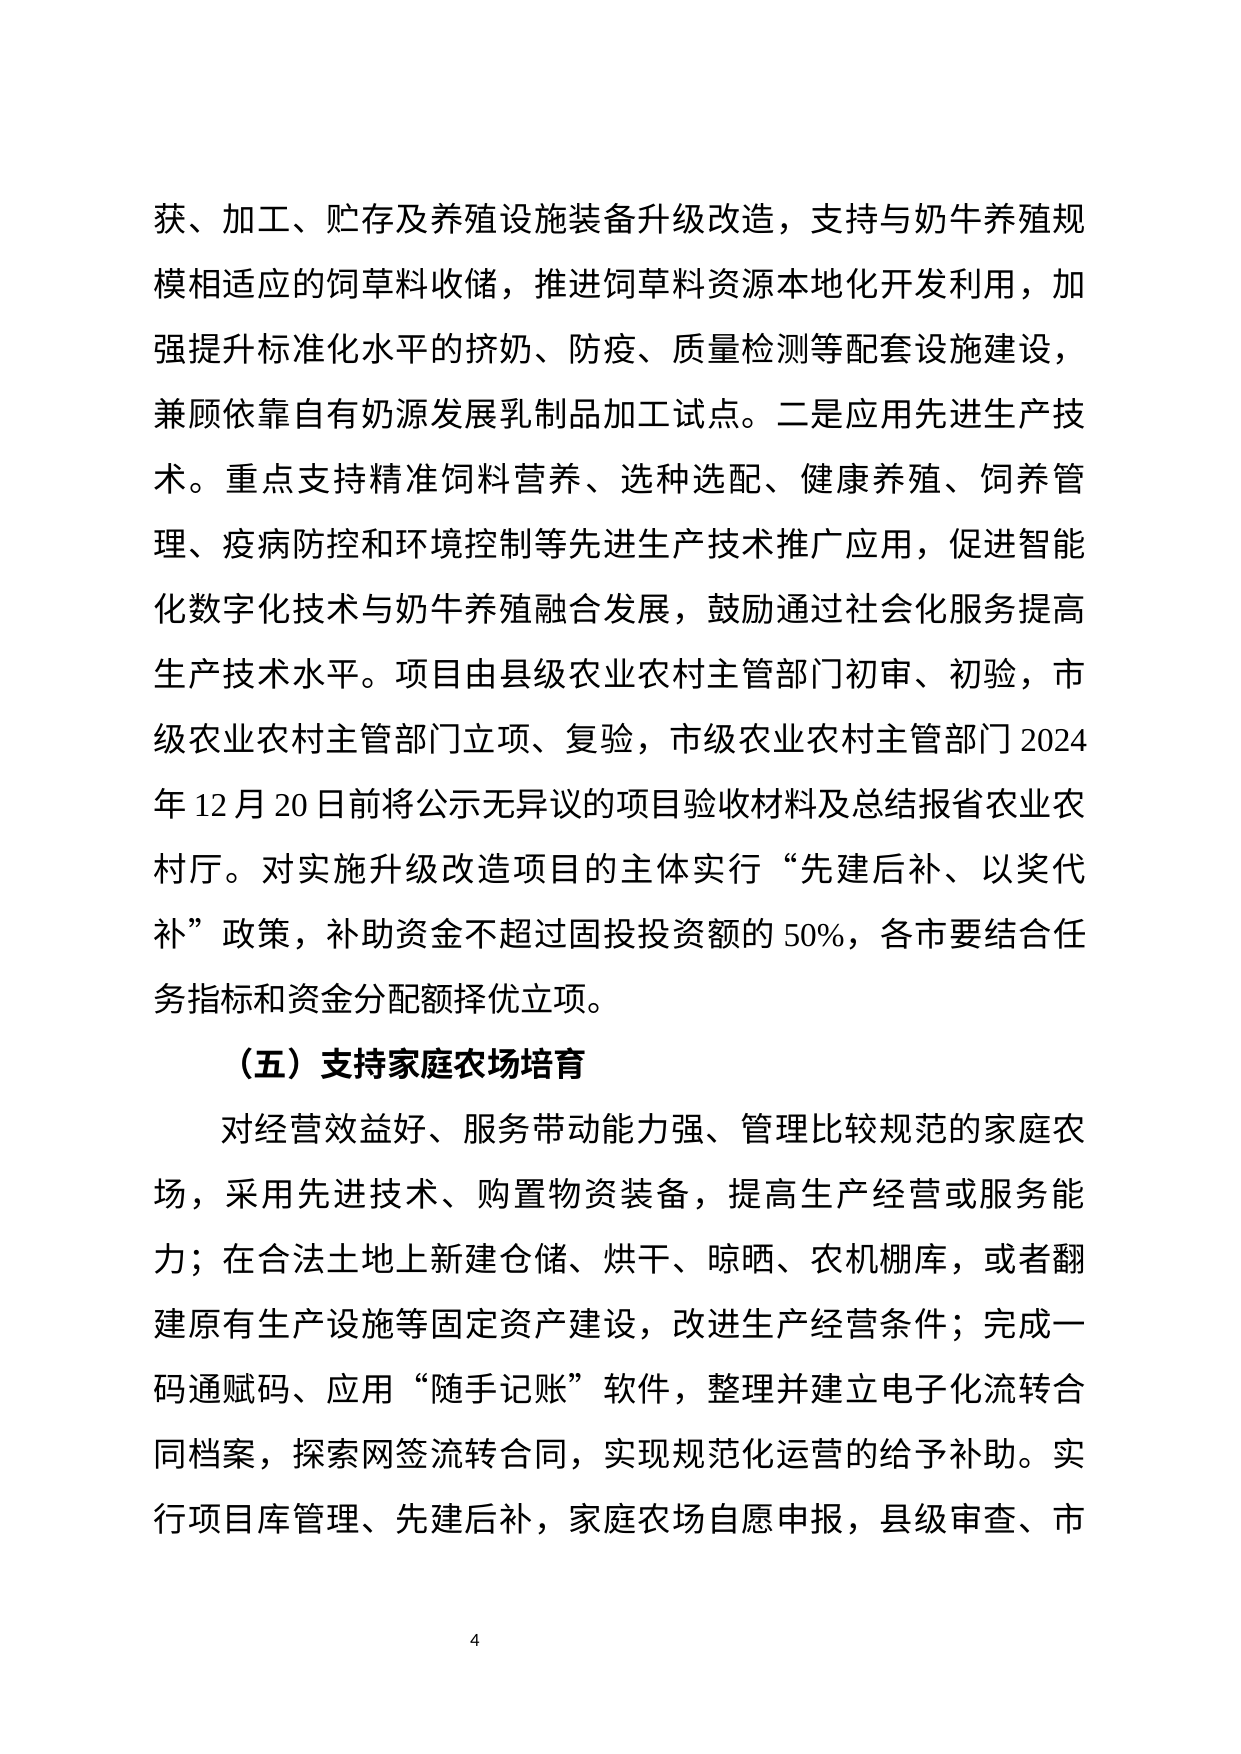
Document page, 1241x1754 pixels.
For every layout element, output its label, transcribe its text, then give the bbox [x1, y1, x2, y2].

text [153, 1094, 1087, 1549]
text （五）支持家庭农场培育 [153, 1029, 1087, 1094]
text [153, 184, 1087, 1029]
